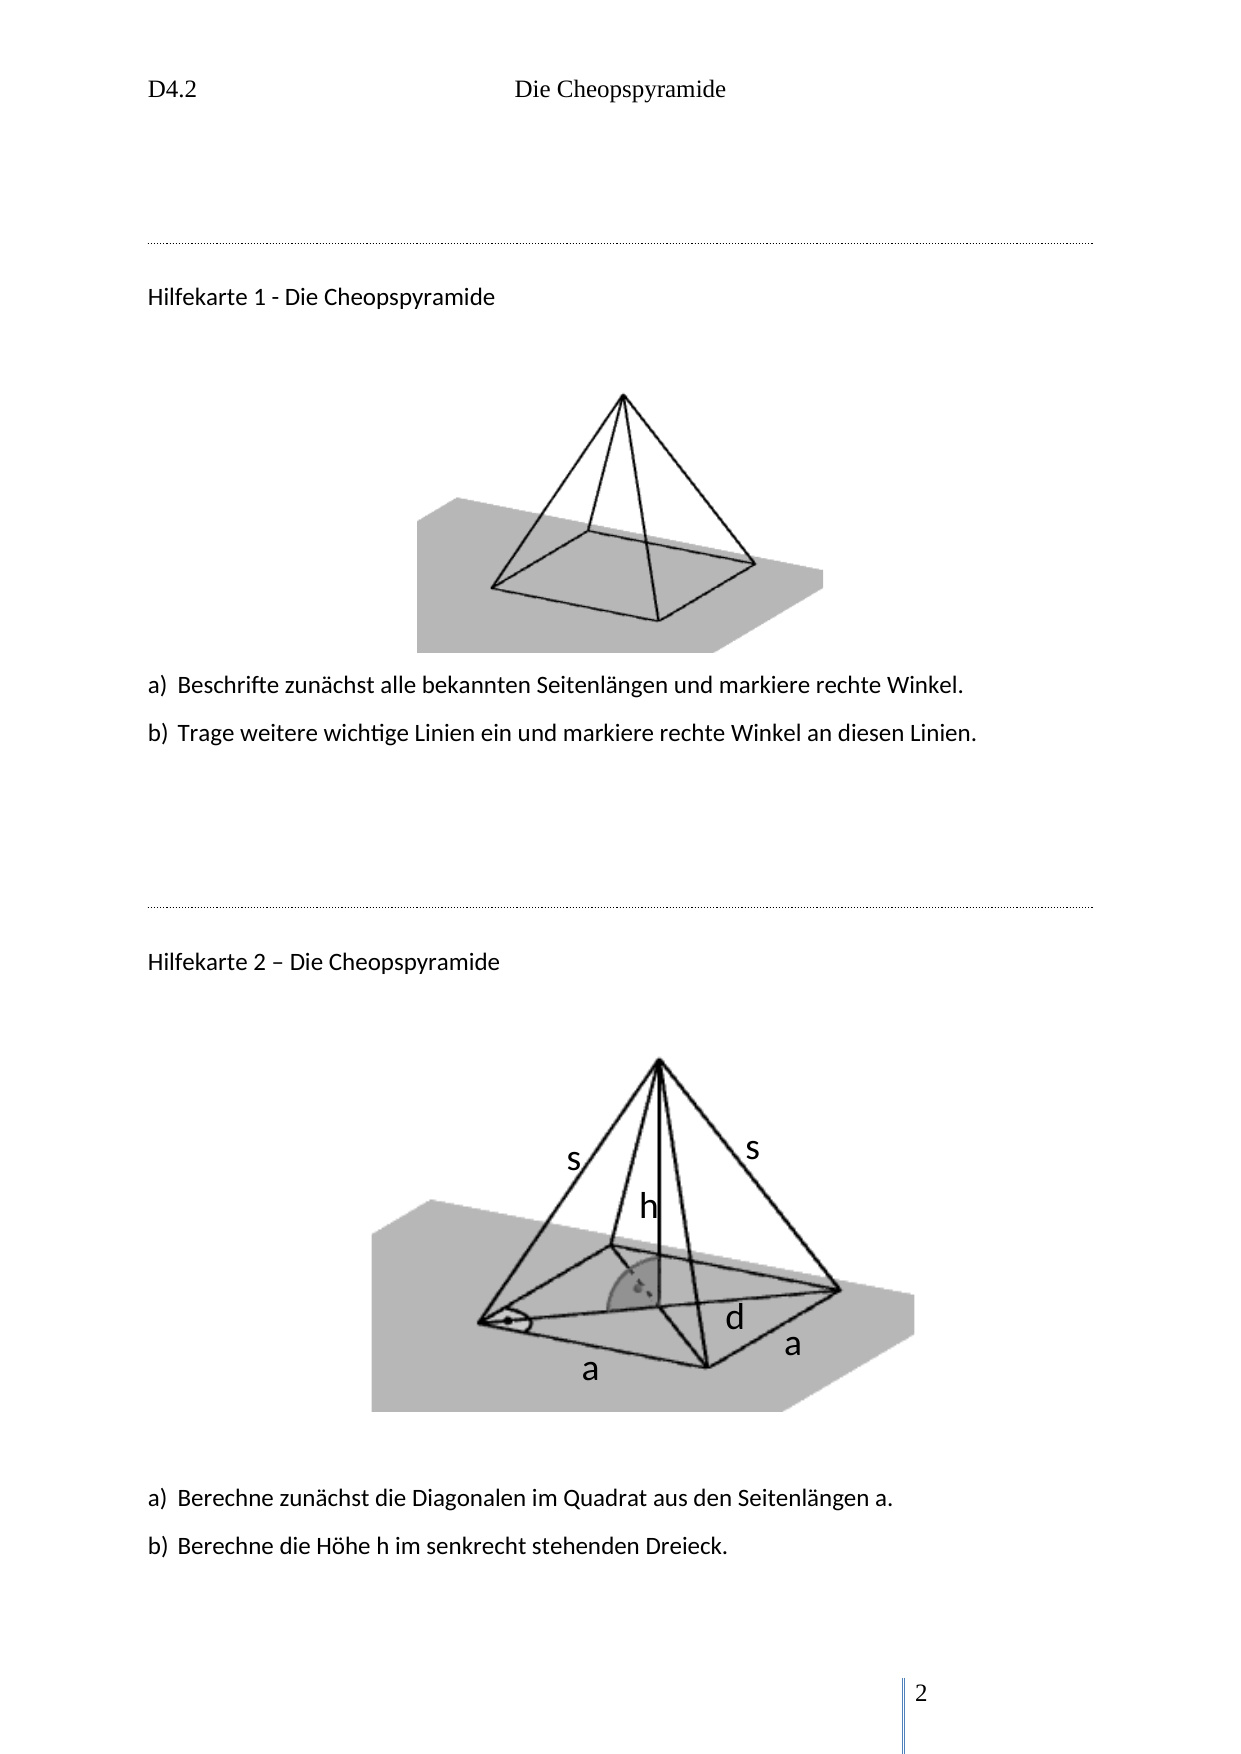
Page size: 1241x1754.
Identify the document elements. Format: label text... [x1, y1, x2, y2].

picture [371, 1040, 915, 1412]
text a) Berechne zunächst die Diagonalen im Quadrat aus den Seitenlängen a. [148, 1482, 1093, 1513]
text b) Berechne die Höhe h im senkrecht stehenden Dreieck. [148, 1530, 1093, 1560]
picture [417, 371, 824, 653]
text a) Beschrifte zunächst alle bekannten Seitenlängen und markiere rechte Winkel. [148, 670, 1093, 700]
subtitle Hilfekarte 1 - Die Cheopspyramide [148, 243, 1093, 312]
text b) Trage weitere wichtige Linien ein und markiere rechte Winkel an diesen Linien. [148, 717, 1093, 748]
subtitle Hilfekarte 2 – Die Cheopspyramide [148, 907, 1093, 976]
